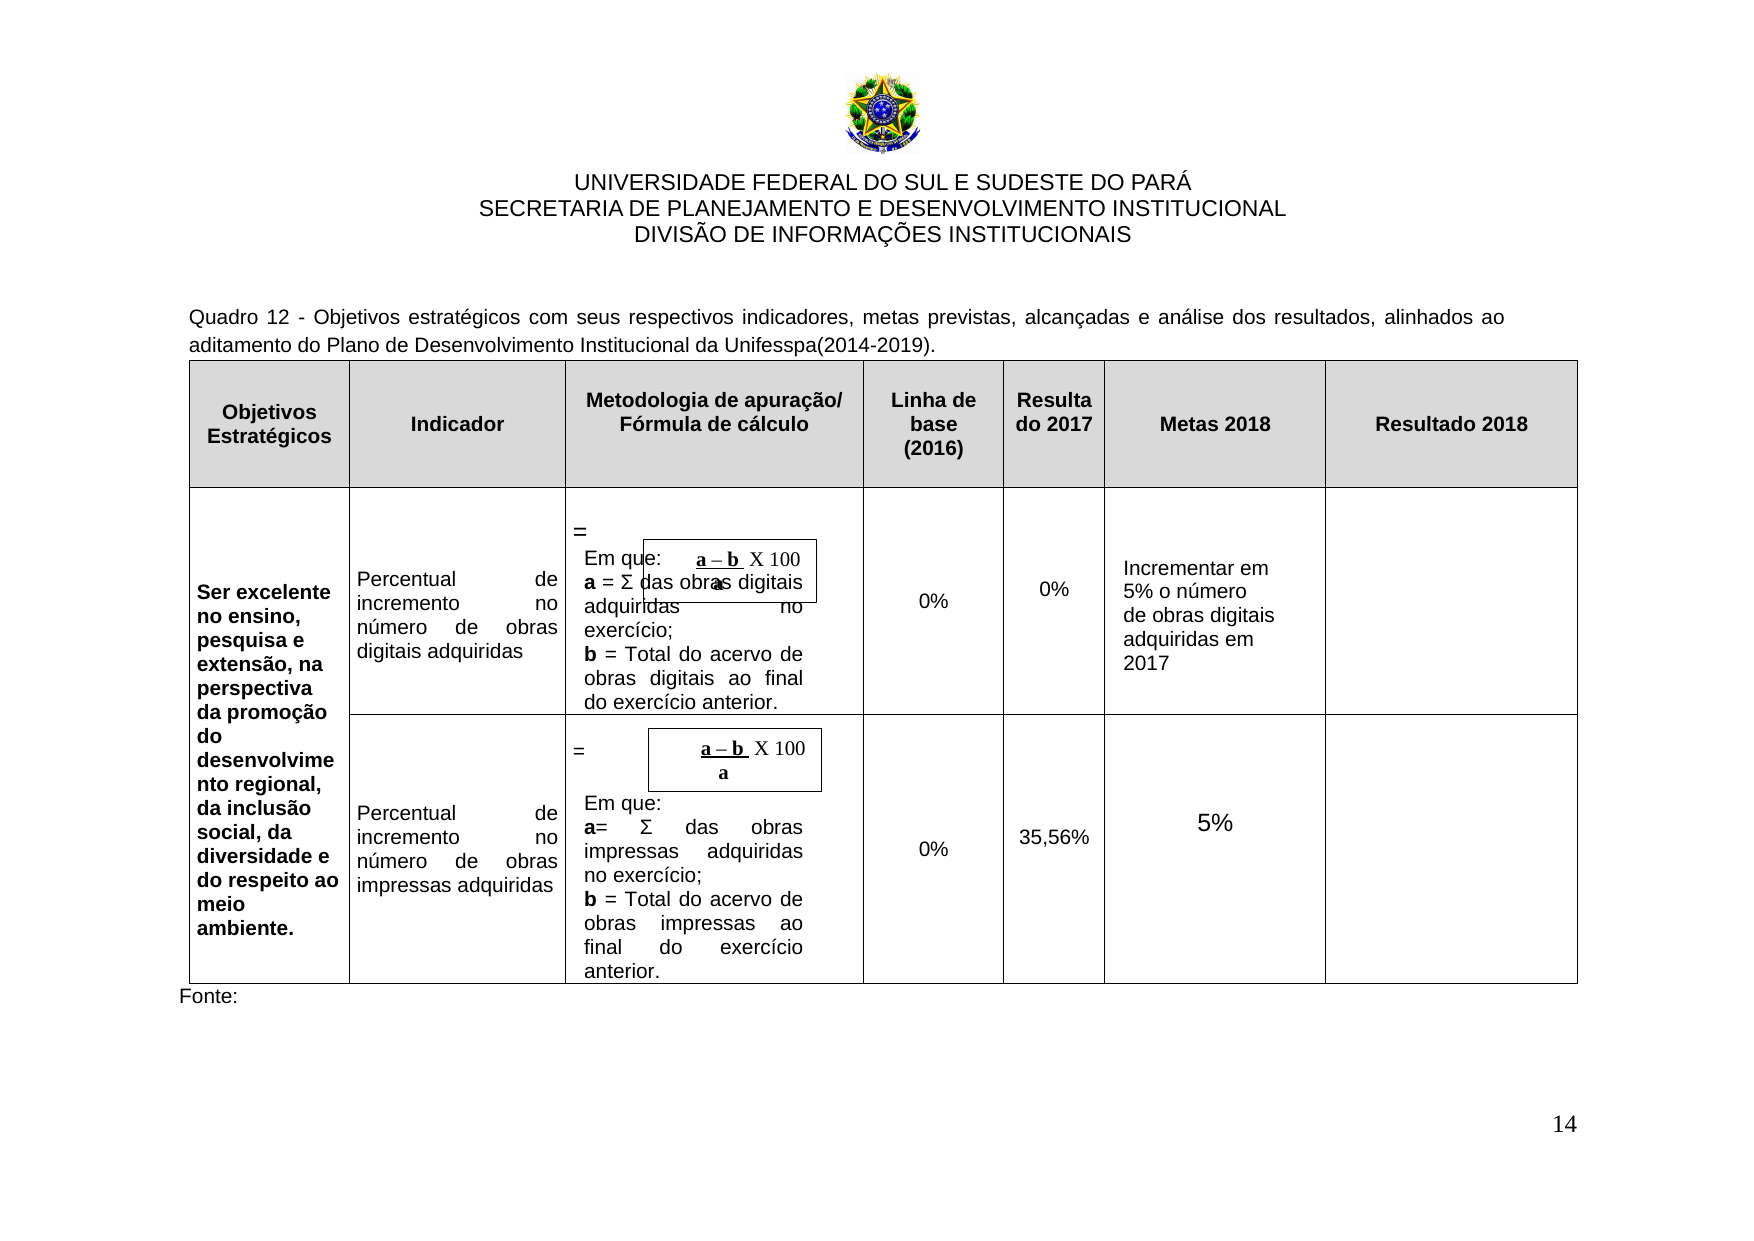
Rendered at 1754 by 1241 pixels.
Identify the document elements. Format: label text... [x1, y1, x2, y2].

table_cell [1326, 488, 1577, 713]
table_cell = [566, 715, 863, 983]
table_header Resultado 2017 [1004, 361, 1104, 487]
table_cell [1105, 488, 1325, 713]
table_header Linha de base (2016) [864, 361, 1003, 487]
picture [845, 73, 921, 154]
table_cell 35,56% [1004, 715, 1104, 983]
table_cell [1326, 715, 1577, 983]
table_cell 0% [1004, 488, 1104, 713]
table_cell 5% [1105, 715, 1325, 983]
text Fonte: [144, 984, 1577, 1008]
table_cell Ser excelente no ensino, pesquisa e extensão, na perspectiva da promoção do desenvolvimento regional, da inclusão social, da diversidade e do respeito ao meio ambiente. [190, 488, 349, 983]
table_header Metas 2018 [1105, 361, 1325, 487]
table_cell Percentual de incremento no número de obras impressas adquiridas [350, 715, 565, 983]
table_header Objetivos Estratégicos [190, 361, 349, 487]
table_cell 0% [864, 715, 1003, 983]
text Quadro 12 - Objetivos estratégicos com seus respectivos indicadores, metas previstas, alcançadas e análise dos resultados, alinhados ao aditamento do Plano de Desenvolvimento Institucional da Unifesspa(2014-2019). [189, 305, 1506, 356]
table_cell 0% [864, 488, 1003, 713]
table_cell = [566, 488, 863, 713]
table_header Indicador [350, 361, 565, 487]
table_header Resultado 2018 [1326, 361, 1577, 487]
table_cell Percentual de incremento no número de obras digitais adquiridas [350, 488, 565, 713]
table_header Metodologia de apuração/ Fórmula de cálculo [566, 361, 863, 487]
